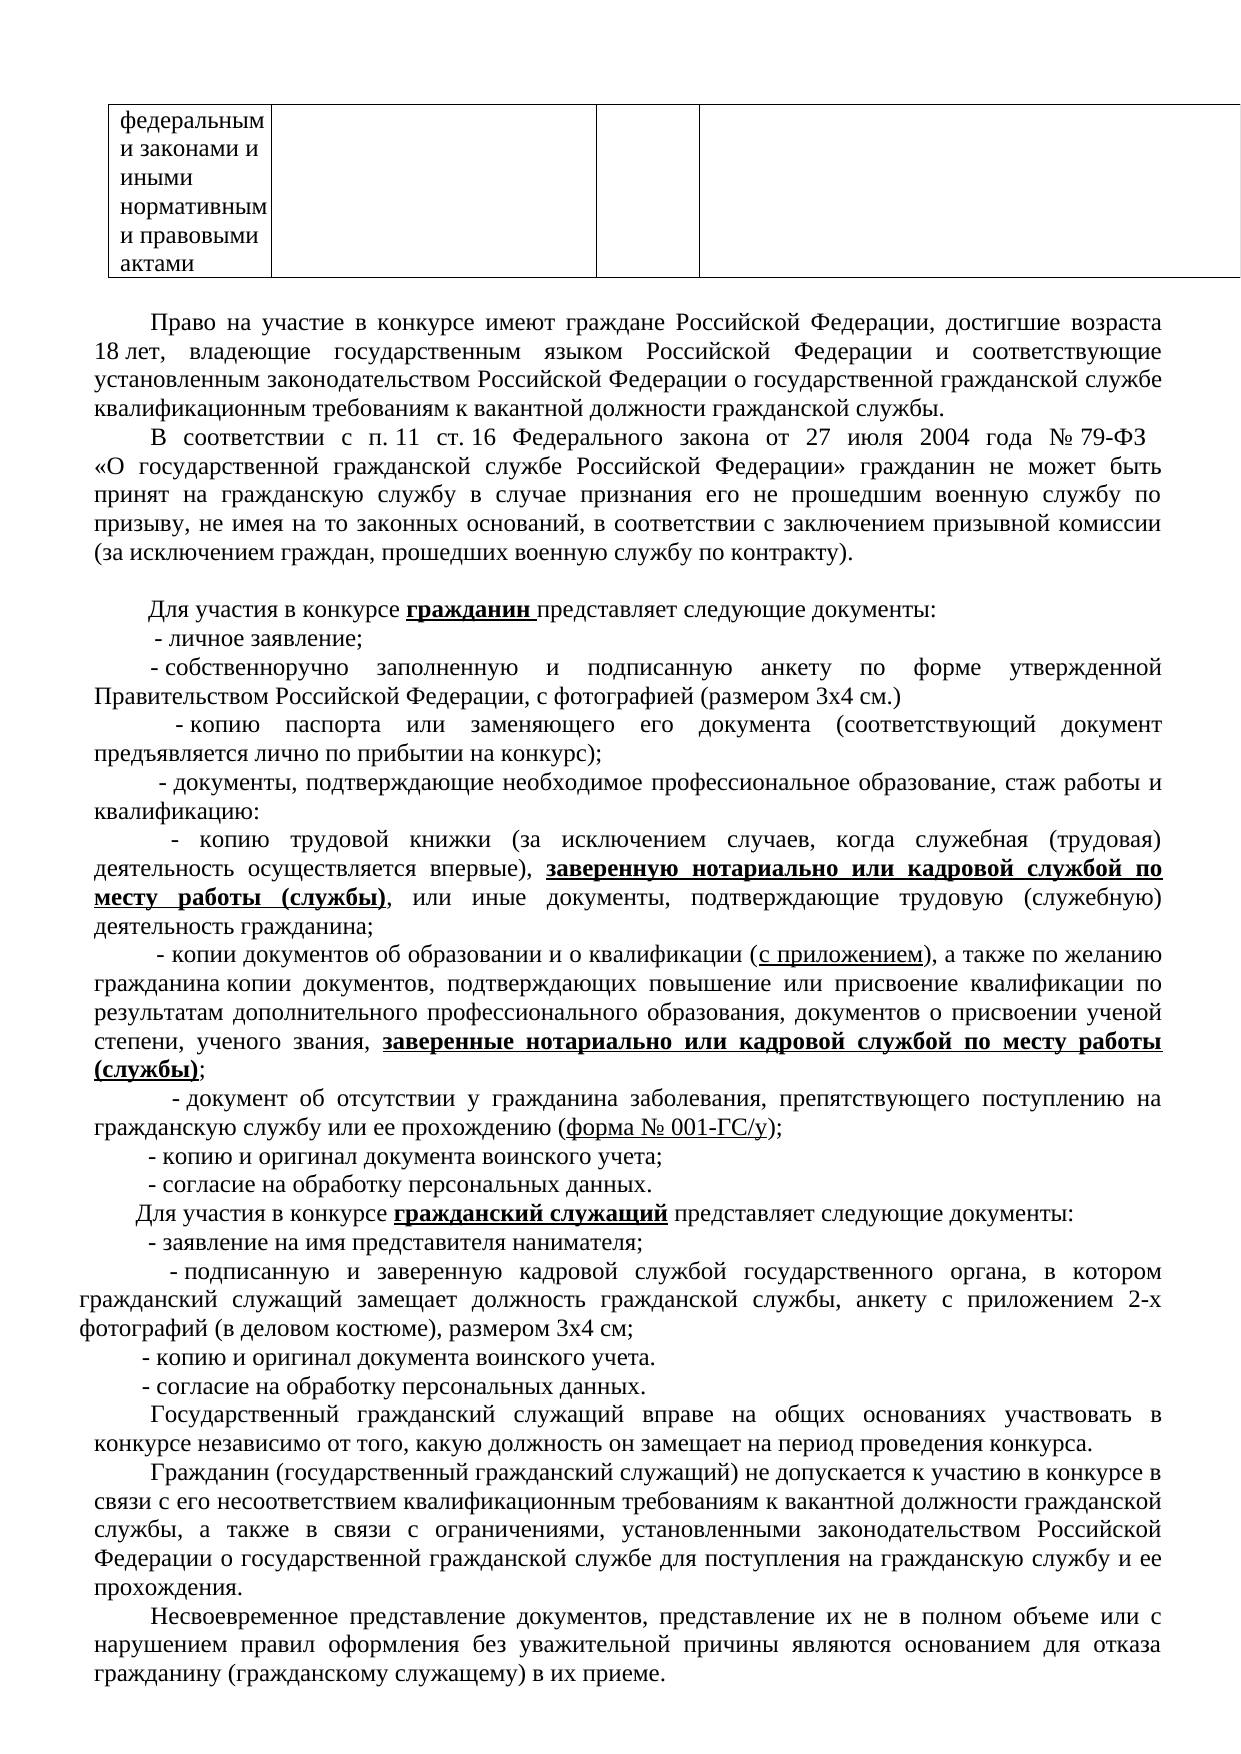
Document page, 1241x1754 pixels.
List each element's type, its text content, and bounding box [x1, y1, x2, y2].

text - копии документов об образовании и о квалификации (с приложением), а также по желанию гражданина копии документов, подтверждающих повышение или присвоение квалификации по результатам дополнительного профессионального образования, документов о присвоении ученой степени, ученого звания, заверенные нотариально или кадровой службой по месту работы (службы); [94, 939, 1163, 1083]
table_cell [109, 105, 271, 277]
text - копию трудовой книжки (за исключением случаев, когда служебная (трудовая) деятельность осуществляется впервые), заверенную нотариально или кадровой службой по месту работы (службы), или иные документы, подтверждающие трудовую (служебную) деятельность гражданина; [94, 824, 1163, 939]
table_cell [272, 105, 596, 277]
text - согласие на обработку персональных данных. [79, 1371, 1163, 1399]
text - собственноручно заполненную и подписанную анкету по форме утвержденной Правительством Российской Федерации, с фотографией (размером 3х4 см.) [94, 652, 1163, 709]
text В соответствии с п. 11 ст. 16 Федерального закона от 27 июля 2004 года № 79-ФЗ «О государственной гражданской службе Российской Федерации» гражданин не может быть принят на гражданскую службу в случае признания его не прошедшим военную службу по призыву, не имея на то законных оснований, в соответствии с заключением призывной комиссии (за исключением граждан, прошедших военную службу по контракту). [94, 422, 1162, 566]
text Несвоевременное представление документов, представление их не в полном объеме или с нарушением правил оформления без уважительной причины являются основанием для отказа гражданину (гражданскому служащему) в их приеме. [94, 1601, 1162, 1687]
text Гражданин (государственный гражданский служащий) не допускается к участию в конкурсе в связи с его несоответствием квалификационным требованиям к вакантной должности гражданской службы, а также в связи с ограничениями, установленными законодательством Российской Федерации о государственной гражданской службе для поступления на гражданскую службу и ее прохождения. [94, 1457, 1163, 1601]
text - личное заявление; [79, 623, 1163, 652]
table_cell [597, 105, 699, 277]
text - документы, подтверждающие необходимое профессиональное образование, стаж работы и квалификацию: [94, 767, 1163, 824]
text Государственный гражданский служащий вправе на общих основаниях участвовать в конкурсе независимо от того, какую должность он замещает на период проведения конкурса. [94, 1399, 1163, 1457]
table_cell [700, 105, 1240, 277]
text - копию и оригинал документа воинского учета. [79, 1342, 1163, 1371]
text - документ об отсутствии у гражданина заболевания, препятствующего поступлению на гражданскую службу или ее прохождению (форма № 001-ГС/у); [94, 1083, 1163, 1141]
text - заявление на имя представителя нанимателя; [79, 1227, 1163, 1256]
text - копию и оригинал документа воинского учета; [79, 1141, 1163, 1169]
text Для участия в конкурсе гражданин представляет следующие документы: [79, 594, 1163, 623]
text - согласие на обработку персональных данных. [79, 1169, 1163, 1198]
text - подписанную и заверенную кадровой службой государственного органа, в котором гражданский служащий замещает должность гражданской службы, анкету с приложением 2-х фотографий (в деловом костюме), размером 3х4 см; [79, 1256, 1163, 1342]
text - копию паспорта или заменяющего его документа (соответствующий документ предъявляется лично по прибытии на конкурс); [94, 709, 1163, 767]
text Право на участие в конкурсе имеют граждане Российской Федерации, достигшие возраста 18 лет, владеющие государственным языком Российской Федерации и соответствующие установленным законодательством Российской Федерации о государственной гражданской службе квалификационным требованиям к вакантной должности гражданской службы. [94, 307, 1163, 422]
text Для участия в конкурсе гражданский служащий представляет следующие документы: [79, 1198, 1163, 1227]
